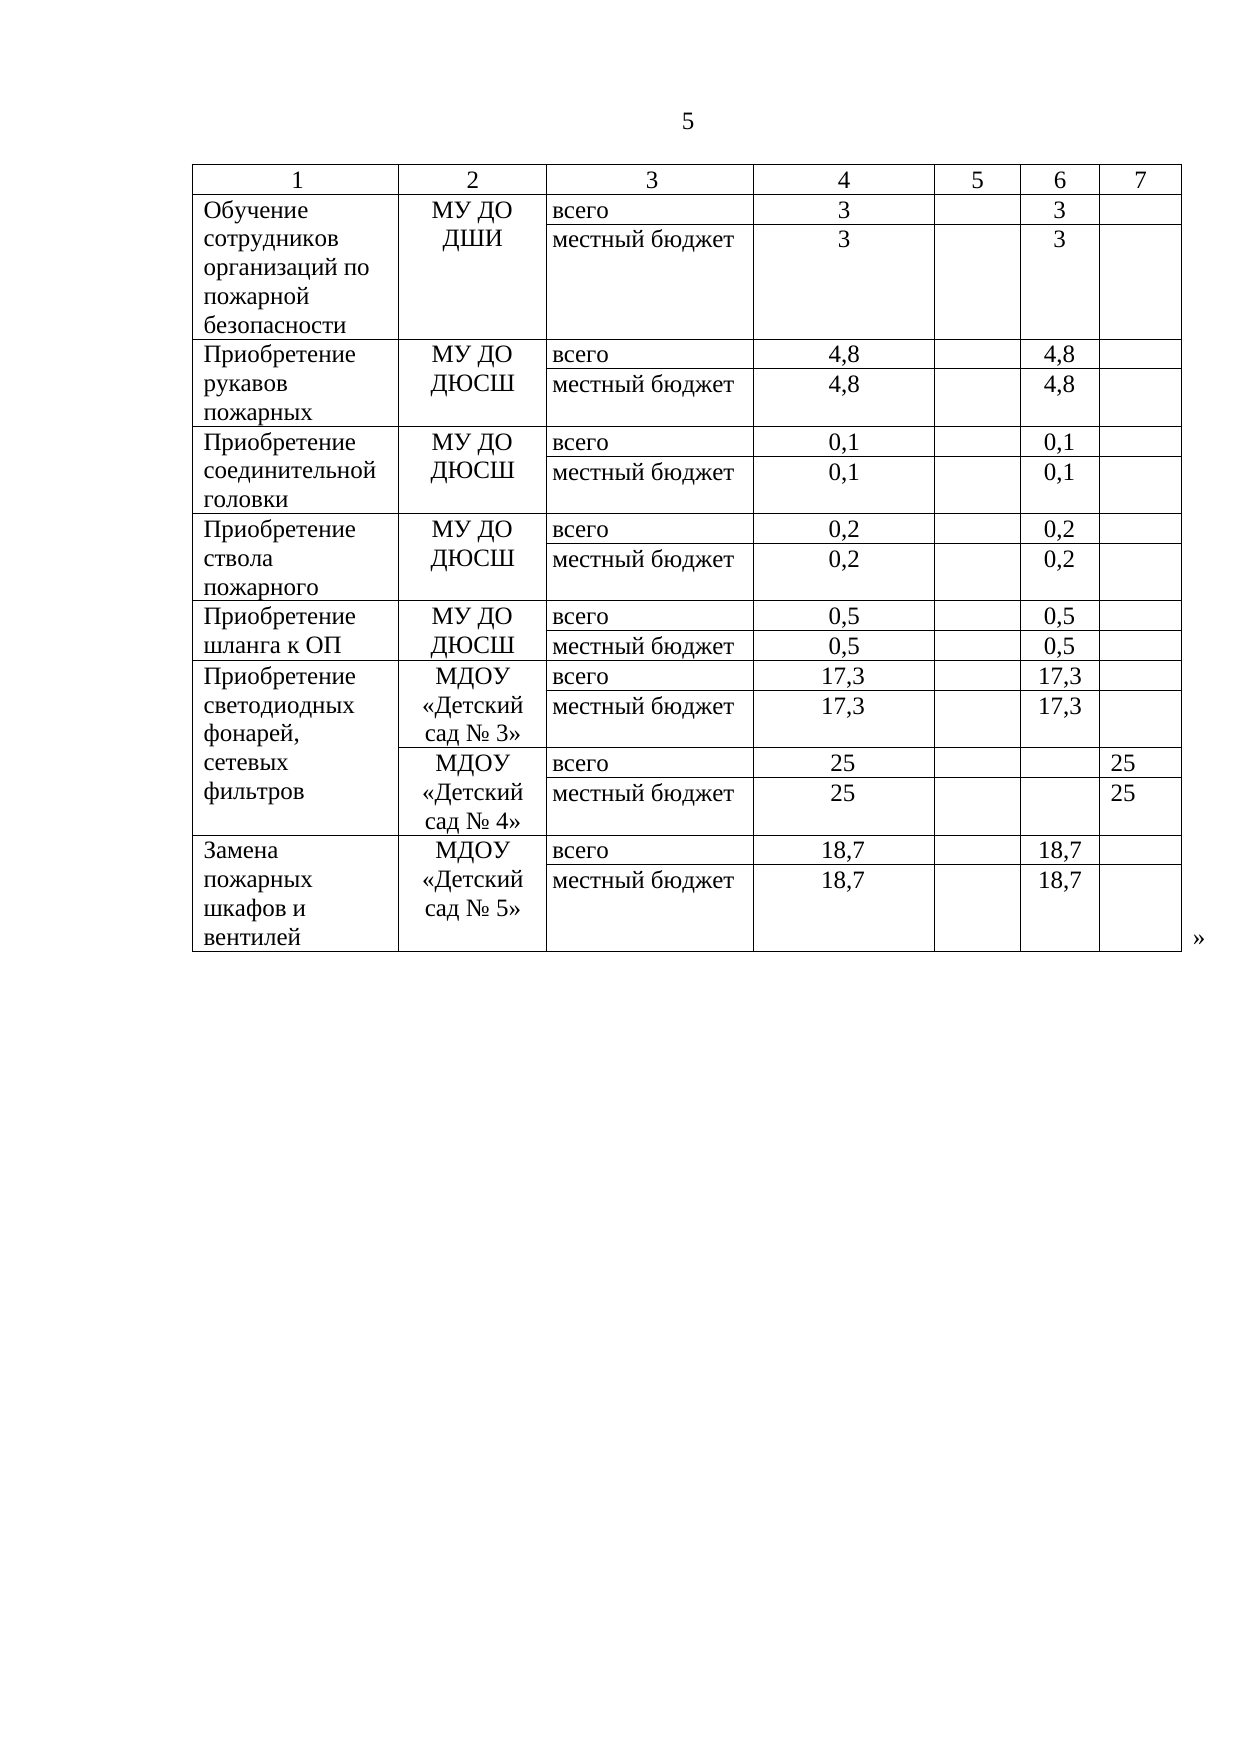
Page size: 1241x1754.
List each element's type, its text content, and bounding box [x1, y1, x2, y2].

table_cell 25 [1100, 748, 1181, 777]
table_cell [935, 661, 1020, 690]
table_header 5 [935, 165, 1020, 194]
table_cell [935, 631, 1020, 660]
table_cell [1021, 778, 1099, 834]
table_cell всего [547, 748, 753, 777]
table_cell всего [547, 661, 753, 690]
table_cell 0,2 [1021, 544, 1099, 600]
table_cell 17,3 [754, 661, 934, 690]
table_cell Приобретение рукавов пожарных [193, 340, 398, 426]
text 5 [206, 106, 1169, 135]
table_cell [1100, 691, 1181, 747]
table_cell 18,7 [1021, 865, 1099, 951]
table_cell МУ ДО ДЮСШ [399, 427, 546, 513]
table_cell Приобретение соединительной головки [193, 427, 398, 513]
table_cell всего [547, 340, 753, 368]
table_header 7 [1100, 165, 1181, 194]
table_cell [1100, 225, 1181, 338]
table_header 3 [547, 165, 753, 194]
table_cell 0,5 [1021, 601, 1099, 630]
table_cell [1100, 340, 1181, 368]
table_cell 17,3 [1021, 661, 1099, 690]
table_cell МУ ДО ДЮСШ [399, 601, 546, 660]
table_cell 4,8 [1021, 340, 1099, 368]
table_cell 18,7 [754, 865, 934, 951]
table_header 6 [1021, 165, 1099, 194]
table_cell 25 [1100, 778, 1181, 834]
table_cell 3 [754, 195, 934, 223]
table_cell 0,2 [754, 514, 934, 543]
table_cell [935, 778, 1020, 834]
table_cell [1100, 544, 1181, 600]
table_cell [1100, 836, 1181, 864]
table_cell местный бюджет [547, 865, 753, 951]
table_cell Замена пожарных шкафов и вентилей [193, 836, 398, 951]
table_cell [1021, 748, 1099, 777]
table_cell [935, 427, 1020, 456]
table_cell 0,5 [754, 631, 934, 660]
table_cell [935, 865, 1020, 951]
table_cell МДОУ «Детский сад № 3» [399, 661, 546, 747]
table_cell 0,2 [754, 544, 934, 600]
table_cell [1100, 865, 1181, 951]
table_cell 18,7 [1021, 836, 1099, 864]
table_cell [1100, 661, 1181, 690]
table_cell [1100, 601, 1181, 630]
table_cell 4,8 [1021, 369, 1099, 426]
table_cell 0,1 [754, 427, 934, 456]
table_cell [1100, 427, 1181, 456]
table_cell Приобретение ствола пожарного [193, 514, 398, 600]
table_cell [935, 457, 1020, 513]
table_cell [935, 340, 1020, 368]
table_cell местный бюджет [547, 631, 753, 660]
table_header 2 [399, 165, 546, 194]
table_cell » [1182, 864, 1240, 951]
table_cell [935, 748, 1020, 777]
table_cell 0,5 [754, 601, 934, 630]
table_cell всего [547, 514, 753, 543]
table_cell 0,1 [754, 457, 934, 513]
table_cell МДОУ «Детский сад № 4» [399, 748, 546, 834]
table_cell всего [547, 836, 753, 864]
table_cell 0,1 [1021, 427, 1099, 456]
table_cell 3 [754, 225, 934, 338]
table_cell 4,8 [754, 340, 934, 368]
table_cell Приобретение светодиодных фонарей, сетевых фильтров [193, 661, 398, 834]
table_cell 3 [1021, 195, 1099, 223]
table_cell 17,3 [1021, 691, 1099, 747]
table_cell [1100, 514, 1181, 543]
table_cell местный бюджет [547, 369, 753, 426]
table_cell МУ ДО ДЮСШ [399, 514, 546, 600]
table_cell [935, 836, 1020, 864]
table_cell местный бюджет [547, 778, 753, 834]
table_cell МУ ДО ДШИ [399, 195, 546, 338]
table_cell всего [547, 427, 753, 456]
table_header 1 [193, 165, 398, 194]
table_cell всего [547, 195, 753, 223]
table_cell местный бюджет [547, 225, 753, 338]
table_cell 25 [754, 748, 934, 777]
table_cell [1100, 631, 1181, 660]
table_cell 25 [754, 778, 934, 834]
table_cell 4,8 [754, 369, 934, 426]
table_cell местный бюджет [547, 691, 753, 747]
table_cell Приобретение шланга к ОП [193, 601, 398, 660]
table_cell всего [547, 601, 753, 630]
table_header 4 [754, 165, 934, 194]
table_cell [1100, 369, 1181, 426]
table_cell местный бюджет [547, 457, 753, 513]
table_cell [1100, 195, 1181, 223]
table_cell [935, 514, 1020, 543]
table_cell МУ ДО ДЮСШ [399, 340, 546, 426]
table_cell 0,5 [1021, 631, 1099, 660]
table_cell МДОУ «Детский сад № 5» [399, 836, 546, 951]
table_cell [935, 369, 1020, 426]
table_cell [1100, 457, 1181, 513]
table_cell местный бюджет [547, 544, 753, 600]
table_cell Обучение сотрудников организаций по пожарной безопасности [193, 195, 398, 338]
table_cell [935, 691, 1020, 747]
table_cell [935, 225, 1020, 338]
table_cell [935, 544, 1020, 600]
table_cell 0,1 [1021, 457, 1099, 513]
table_cell [935, 195, 1020, 223]
table_cell 0,2 [1021, 514, 1099, 543]
table_cell [935, 601, 1020, 630]
table_cell 18,7 [754, 836, 934, 864]
table_cell 3 [1021, 225, 1099, 338]
table_cell 17,3 [754, 691, 934, 747]
